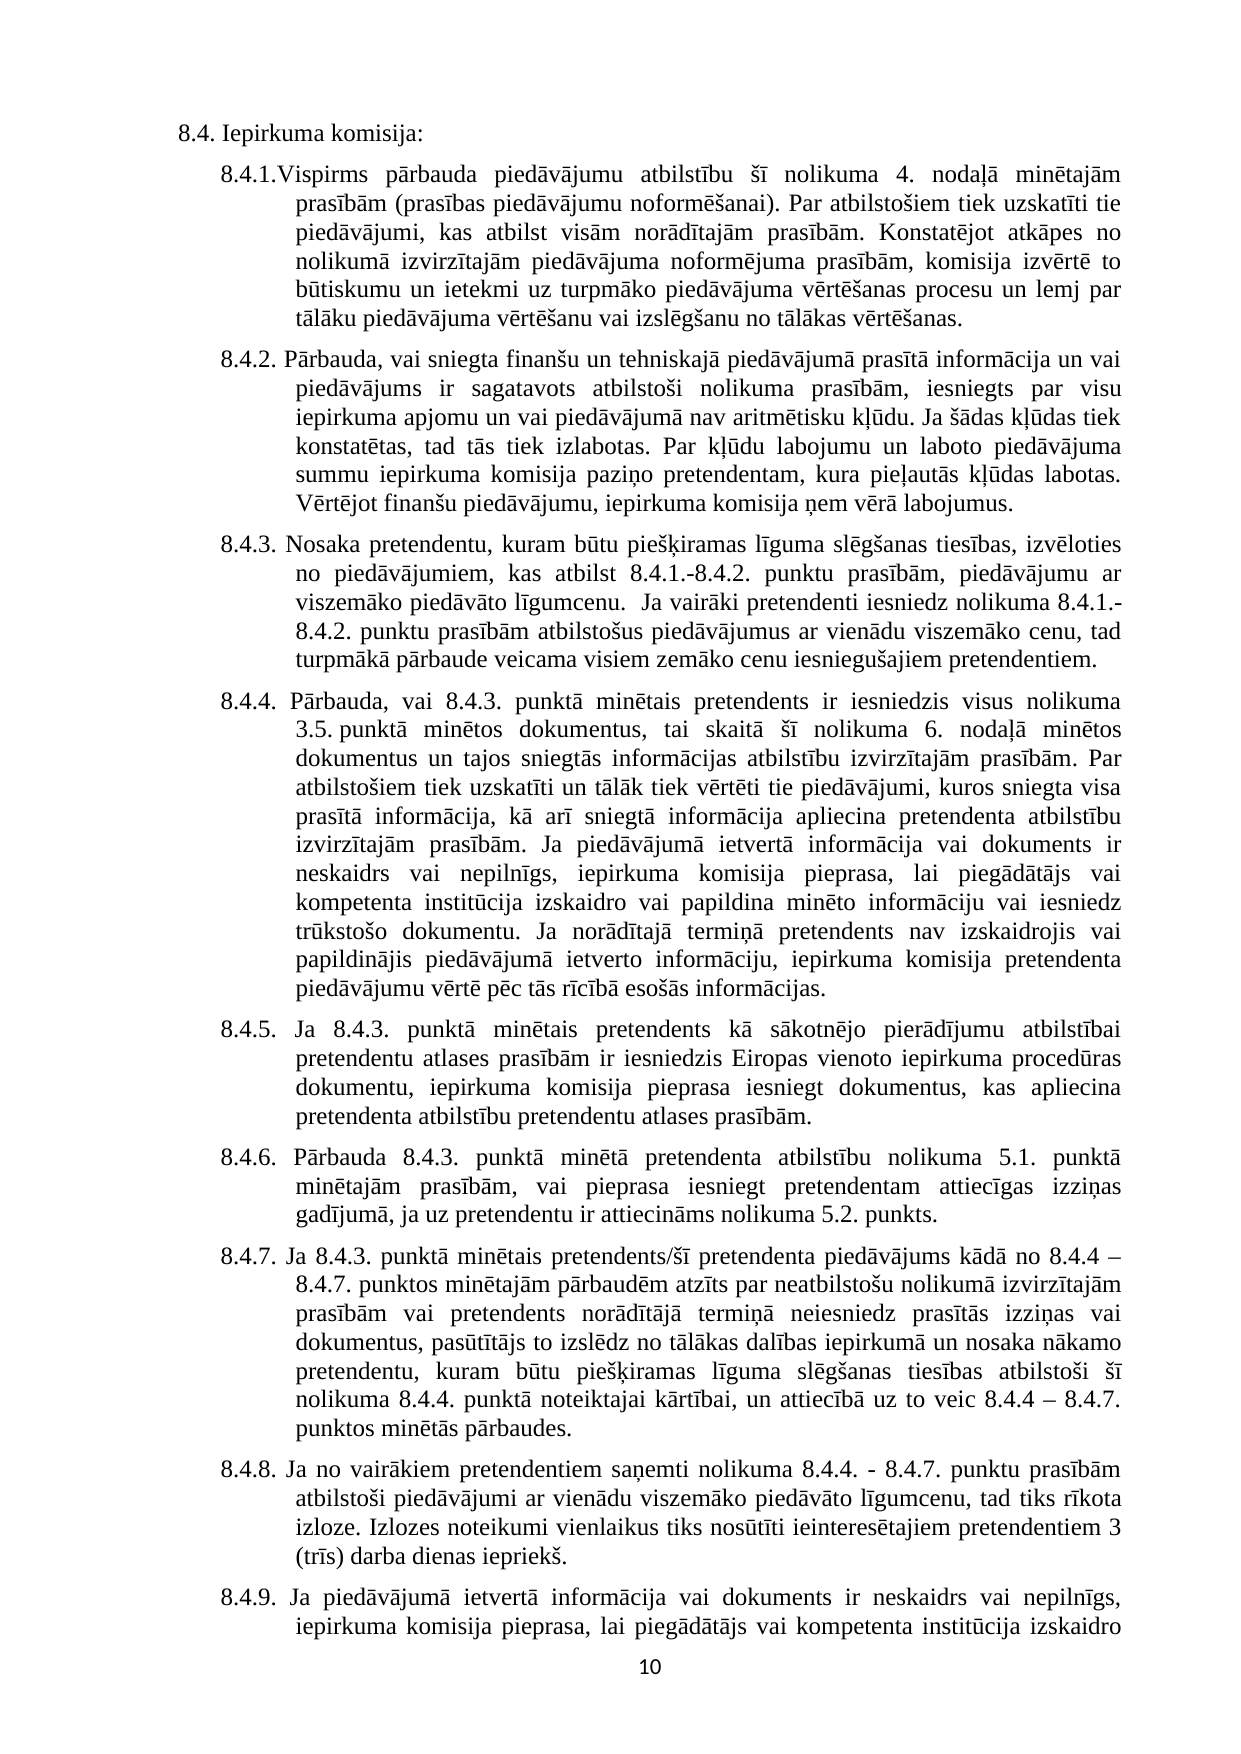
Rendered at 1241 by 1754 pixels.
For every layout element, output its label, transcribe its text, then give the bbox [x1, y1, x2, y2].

list 8.4.7. Ja 8.4.3. punktā minētais pretendents/šī pretendenta piedāvājums kādā no 8.4.4 – 8.4.7. punktos minētajām pārbaudēm atzīts par neatbilstošu nolikumā izvirzītajām prasībām vai pretendents norādītājā termiņā neiesniedz prasītās izziņas vai dokumentus, pasūtītājs to izslēdz no tālākas dalības iepirkumā un nosaka nākamo pretendentu, kuram būtu piešķiramas līguma slēgšanas tiesības atbilstoši šī nolikuma 8.4.4. punktā noteiktajai kārtībai, un attiecībā uz to veic 8.4.4 – 8.4.7. punktos minētās pārbaudes. [220, 1241, 1122, 1442]
list 8.4.1.Vispirms pārbauda piedāvājumu atbilstību šī nolikuma 4. nodaļā minētajām prasībām (prasības piedāvājumu noformēšanai). Par atbilstošiem tiek uzskatīti tie piedāvājumi, kas atbilst visām norādītajām prasībām. Konstatējot atkāpes no nolikumā izvirzītajām piedāvājuma noformējuma prasībām, komisija izvērtē to būtiskumu un ietekmi uz turpmāko piedāvājuma vērtēšanas procesu un lemj par tālāku piedāvājuma vērtēšanu vai izslēgšanu no tālākas vērtēšanas. [220, 159, 1122, 332]
list 8.4. Iepirkuma komisija: [178, 118, 1122, 147]
list 8.4.6. Pārbauda 8.4.3. punktā minētā pretendenta atbilstību nolikuma 5.1. punktā minētajām prasībām, vai pieprasa iesniegt pretendentam attiecīgas izziņas gadījumā, ja uz pretendentu ir attiecināms nolikuma 5.2. punkts. [220, 1142, 1122, 1228]
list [220, 1582, 1122, 1639]
list 8.4.5. Ja 8.4.3. punktā minētais pretendents kā sākotnējo pierādījumu atbilstībai pretendentu atlases prasībām ir iesniedzis Eiropas vienoto iepirkuma procedūras dokumentu, iepirkuma komisija pieprasa iesniegt dokumentus, kas apliecina pretendenta atbilstību pretendentu atlases prasībām. [220, 1014, 1122, 1129]
list 8.4.2. Pārbauda, vai sniegta finanšu un tehniskajā piedāvājumā prasītā informācija un vai piedāvājums ir sagatavots atbilstoši nolikuma prasībām, iesniegts par visu iepirkuma apjomu un vai piedāvājumā nav aritmētisku kļūdu. Ja šādas kļūdas tiek konstatētas, tad tās tiek izlabotas. Par kļūdu labojumu un laboto piedāvājuma summu iepirkuma komisija paziņo pretendentam, kura pieļautās kļūdas labotas. Vērtējot finanšu piedāvājumu, iepirkuma komisija ņem vērā labojumus. [220, 344, 1122, 517]
list 8.4.3. Nosaka pretendentu, kuram būtu piešķiramas līguma slēgšanas tiesības, izvēloties no piedāvājumiem, kas atbilst 8.4.1.-8.4.2. punktu prasībām, piedāvājumu ar viszemāko piedāvāto līgumcenu. Ja vairāki pretendenti iesniedz nolikuma 8.4.1.-8.4.2. punktu prasībām atbilstošus piedāvājumus ar vienādu viszemāko cenu, tad turpmākā pārbaude veicama visiem zemāko cenu iesniegušajiem pretendentiem. [220, 529, 1122, 673]
list 8.4.8. Ja no vairākiem pretendentiem saņemti nolikuma 8.4.4. - 8.4.7. punktu prasībām atbilstoši piedāvājumi ar vienādu viszemāko piedāvāto līgumcenu, tad tiks rīkota izloze. Izlozes noteikumi vienlaikus tiks nosūtīti ieinteresētajiem pretendentiem 3 (trīs) darba dienas iepriekš. [220, 1483, 1122, 1569]
list 8.4.4. Pārbauda, vai 8.4.3. punktā minētais pretendents ir iesniedzis visus nolikuma 3.5. punktā minētos dokumentus, tai skaitā šī nolikuma 6. nodaļā minētos dokumentus un tajos sniegtās informācijas atbilstību izvirzītajām prasībām. Par atbilstošiem tiek uzskatīti un tālāk tiek vērtēti tie piedāvājumi, kuros sniegta visa prasītā informācija, kā arī sniegtā informācija apliecina pretendenta atbilstību izvirzītajām prasībām. Ja piedāvājumā ietvertā informācija vai dokuments ir neskaidrs vai nepilnīgs, iepirkuma komisija pieprasa, lai piegādātājs vai kompetenta institūcija izskaidro vai papildina minēto informāciju vai iesniedz trūkstošo dokumentu. Ja norādītajā termiņā pretendents nav izskaidrojis vai papildinājis piedāvājumā ietverto informāciju, iepirkuma komisija pretendenta piedāvājumu vērtē pēc tās rīcībā esošās informācijas. [220, 686, 1122, 1002]
